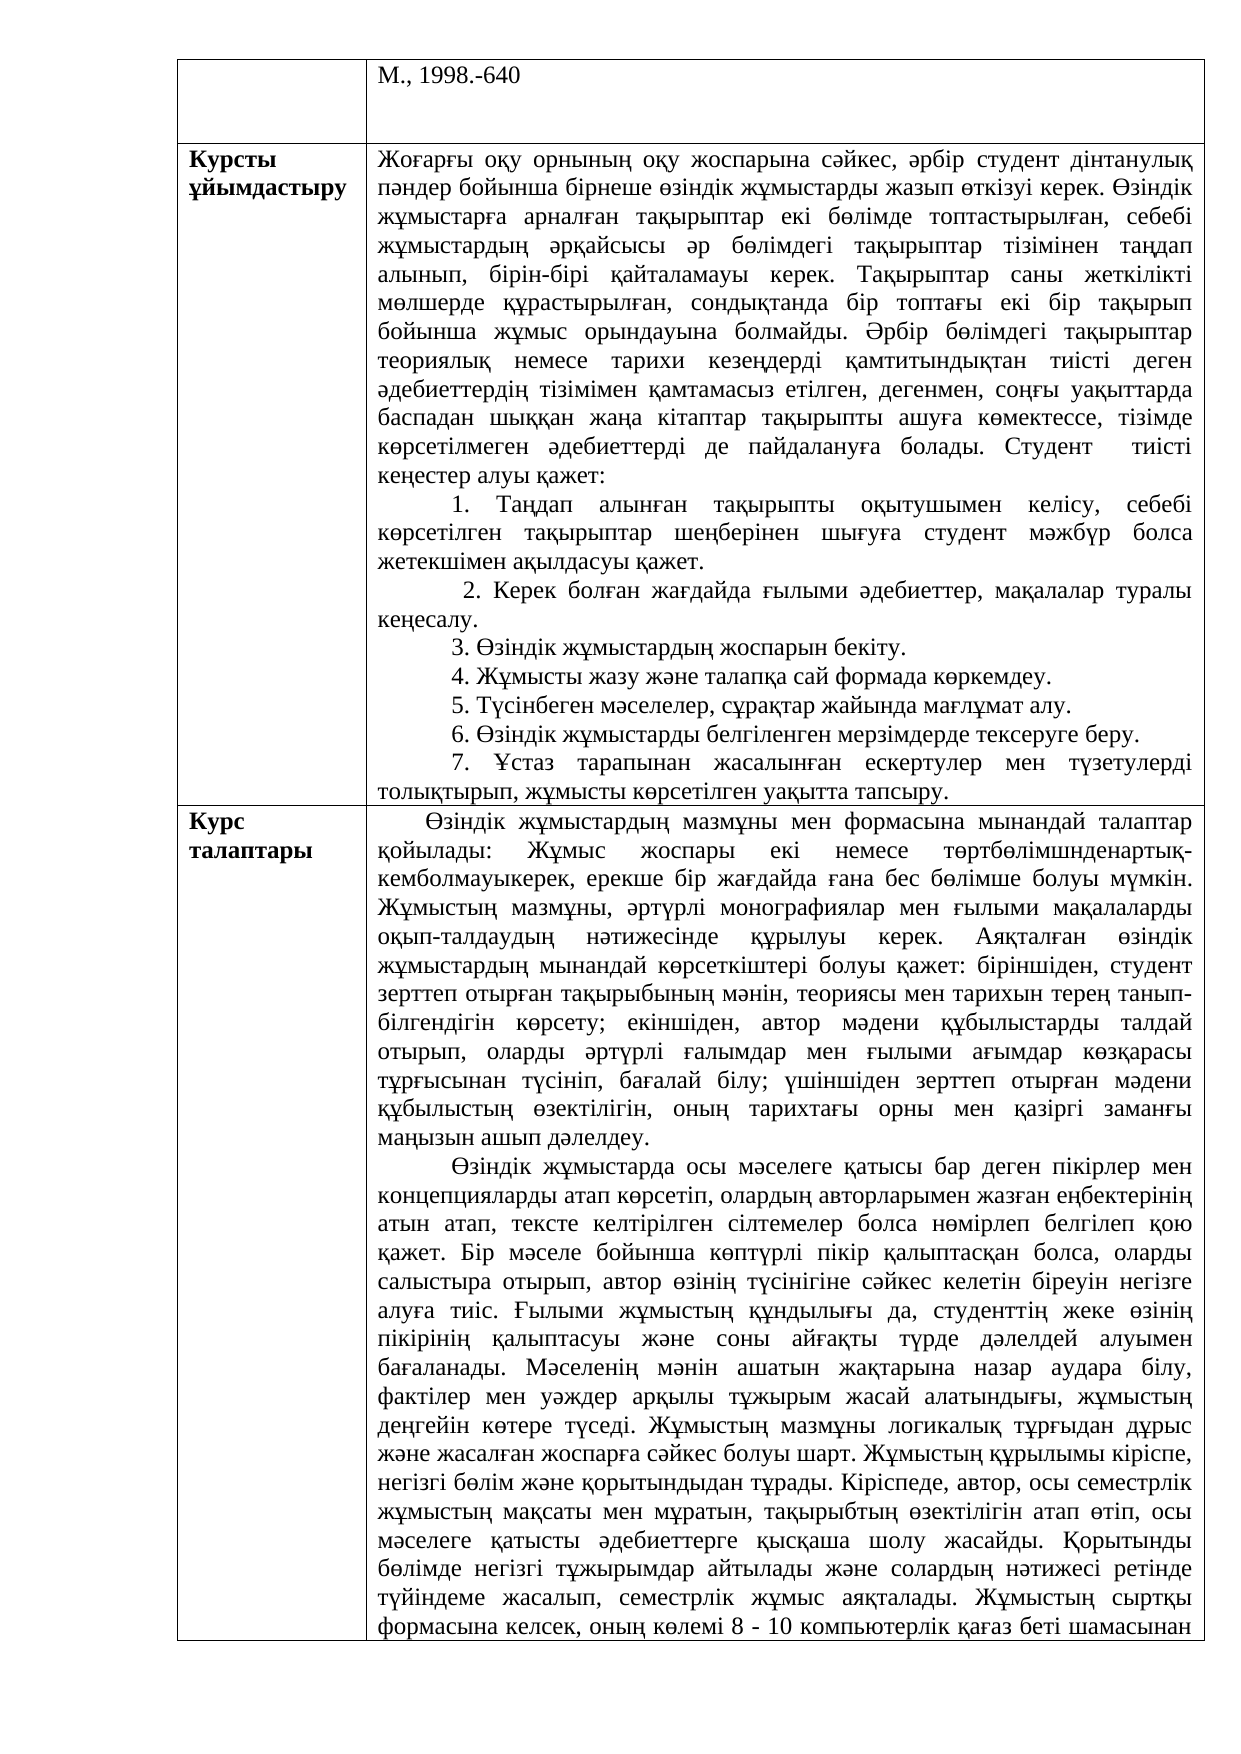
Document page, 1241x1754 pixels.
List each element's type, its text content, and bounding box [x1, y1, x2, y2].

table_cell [178, 60, 366, 143]
table_cell Жоғарғы оқу орнының оқу жоспарына сәйкес, әрбір cтудент дінтанулық пәндер бойынша бірнеше өзіндік жұмыстарды жазып өткізуі керек. Өзіндік жұмыстарға арналған тақырыптар екі бөлімде топтастырылған, себебі жұмыстардың әрқайсысы әр бөлімдегі тақырыптар тізімінен таңдап алынып, бірін-бірі қайталамауы керек. Тақырыптар саны жеткілікті мөлшерде құрастырылған, сондықтанда бір топтағы екі бір тақырып бойынша жұмыс орындауына болмайды. Әрбір бөлімдегі тақырыптар теориялық немесе тарихи кезеңдерді қамтитындықтан тиісті деген әдебиеттердің тізімімен қамтамасыз етілген, дегенмен, соңғы уақыттарда баспадан шыққан жаңа кітаптар тақырыпты ашуға көмектессе, тізімде көрсетілмеген әдебиеттерді де пайдалануға болады. Студент тиісті кеңестер алуы қажет: 1. Таңдап алынған тақырыпты оқытушымен келісу, себебі көрсетілген тақырыптар шеңберінен шығуға cтудент мәжбүр болса жетекшімен ақылдасуы қажет. 2. Керек болған жағдайда ғылыми әдебиеттер, мақалалар туралы кеңесалу. 3. Өзіндік жұмыстардың жоспарын бекіту. 4. Жұмысты жазу және талапқа сай формада көркемдеу. 5. Түсінбеген мәселелер, сұрақтар жайында мағлұмат алу. 6. Өзіндік жұмыстарды белгіленген мерзімдерде тексеруге беру. 7. Ұстаз тарапынан жасалынған ескертулер мен түзетулерді толықтырып, жұмысты көрсетілген уақытта тапсыру. [367, 144, 1204, 805]
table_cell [367, 60, 1204, 143]
table_cell Курсты ұйымдастыру [178, 144, 366, 805]
table_cell Курс талаптары [178, 806, 366, 1640]
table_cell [367, 806, 1204, 1640]
